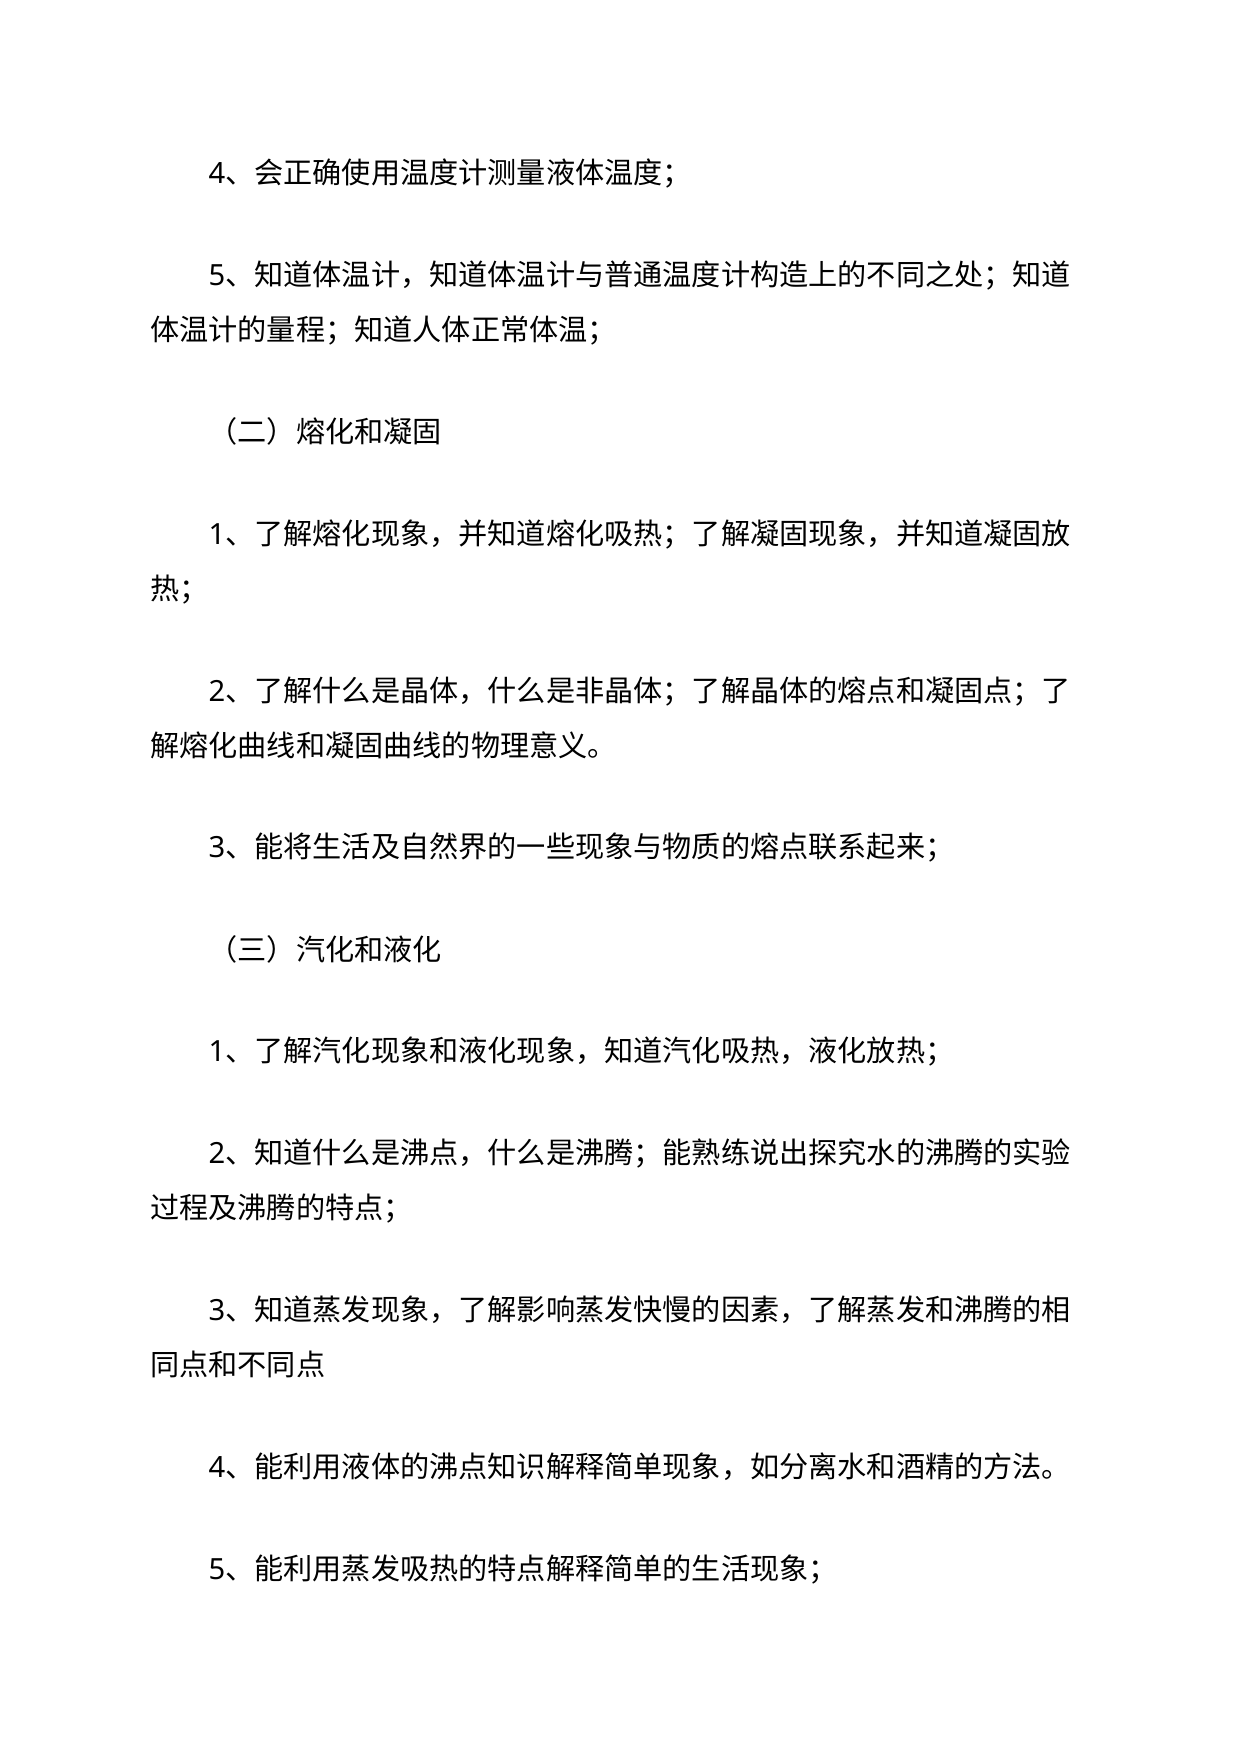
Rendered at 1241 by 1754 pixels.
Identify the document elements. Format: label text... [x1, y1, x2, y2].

text 3、知道蒸发现象，了解影响蒸发快慢的因素，了解蒸发和沸腾的相同点和不同点 [150, 1287, 1090, 1384]
text 4、会正确使用温度计测量液体温度； [150, 150, 1090, 192]
text 3、能将生活及自然界的一些现象与物质的熔点联系起来； [150, 824, 1090, 866]
text 1、了解熔化现象，并知道熔化吸热；了解凝固现象，并知道凝固放热； [150, 511, 1090, 608]
text （三）汽化和液化 [150, 926, 1090, 968]
text 2、了解什么是晶体，什么是非晶体；了解晶体的熔点和凝固点；了解熔化曲线和凝固曲线的物理意义。 [150, 667, 1090, 764]
text 4、能利用液体的沸点知识解释简单现象，如分离水和酒精的方法。 [150, 1443, 1090, 1486]
text 5、知道体温计，知道体温计与普通温度计构造上的不同之处；知道体温计的量程；知道人体正常体温； [150, 252, 1090, 349]
text 1、了解汽化现象和液化现象，知道汽化吸热，液化放热； [150, 1028, 1090, 1070]
text （二）熔化和凝固 [150, 409, 1090, 451]
text 5、能利用蒸发吸热的特点解释简单的生活现象； [150, 1545, 1090, 1588]
text 2、知道什么是沸点，什么是沸腾；能熟练说出探究水的沸腾的实验过程及沸腾的特点； [150, 1130, 1090, 1227]
